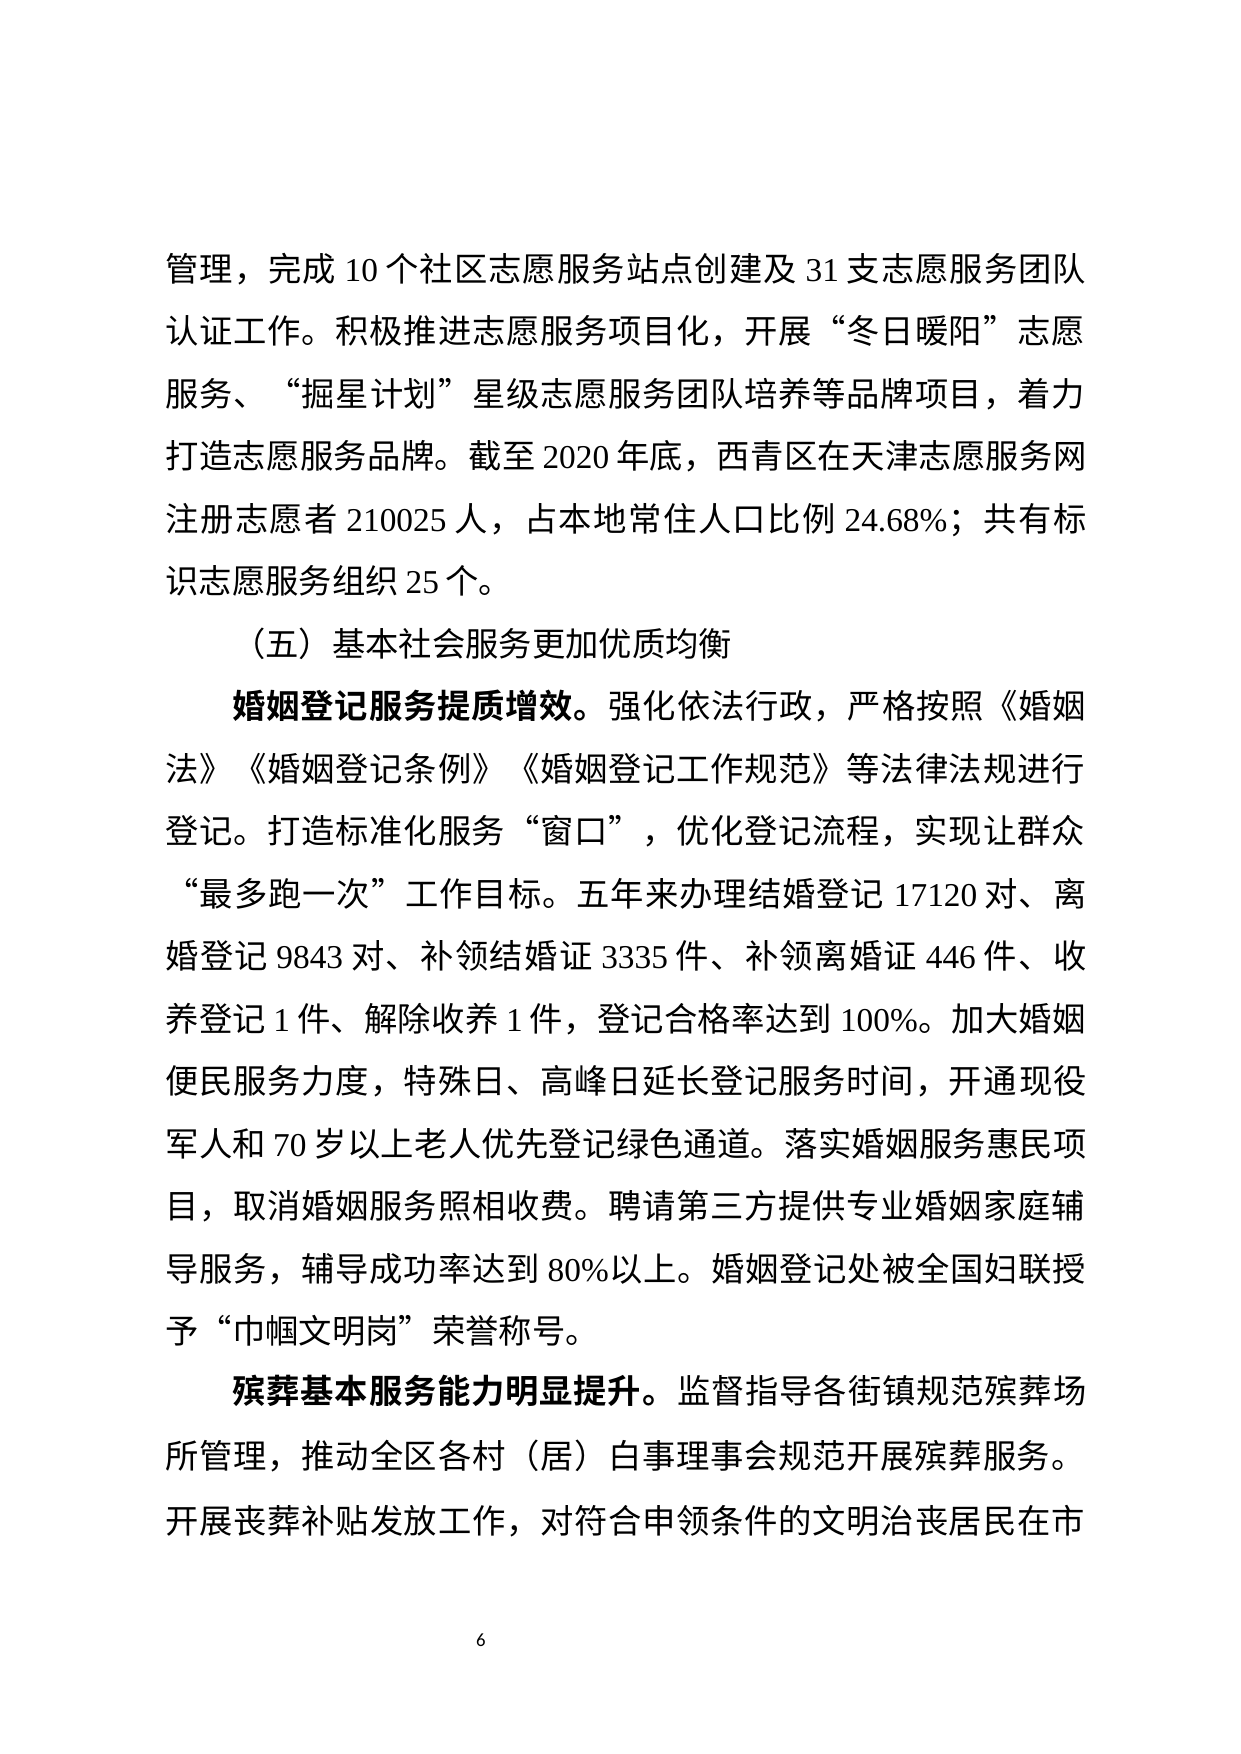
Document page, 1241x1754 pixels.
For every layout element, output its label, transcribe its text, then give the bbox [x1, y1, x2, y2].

text （五）基本社会服务更加优质均衡 [165, 606, 1087, 669]
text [165, 1356, 1087, 1551]
text 婚姻登记服务提质增效。强化依法行政，严格按照《婚姻法》《婚姻登记条例》《婚姻登记工作规范》等法律法规进行登记。打造标准化服务“窗口”，优化登记流程，实现让群众“最多跑一次”工作目标。五年来办理结婚登记17120对、离婚登记9843对、补领结婚证3335件、补领离婚证446件、收养登记1件、解除收养1件，登记合格率达到100%。加大婚姻便民服务力度，特殊日、高峰日延长登记服务时间，开通现役军人和70岁以上老人优先登记绿色通道。落实婚姻服务惠民项目，取消婚姻服务照相收费。聘请第三方提供专业婚姻家庭辅导服务，辅导成功率达到80%以上。婚姻登记处被全国妇联授予“巾帼文明岗”荣誉称号。 [165, 669, 1087, 1356]
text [165, 231, 1087, 606]
